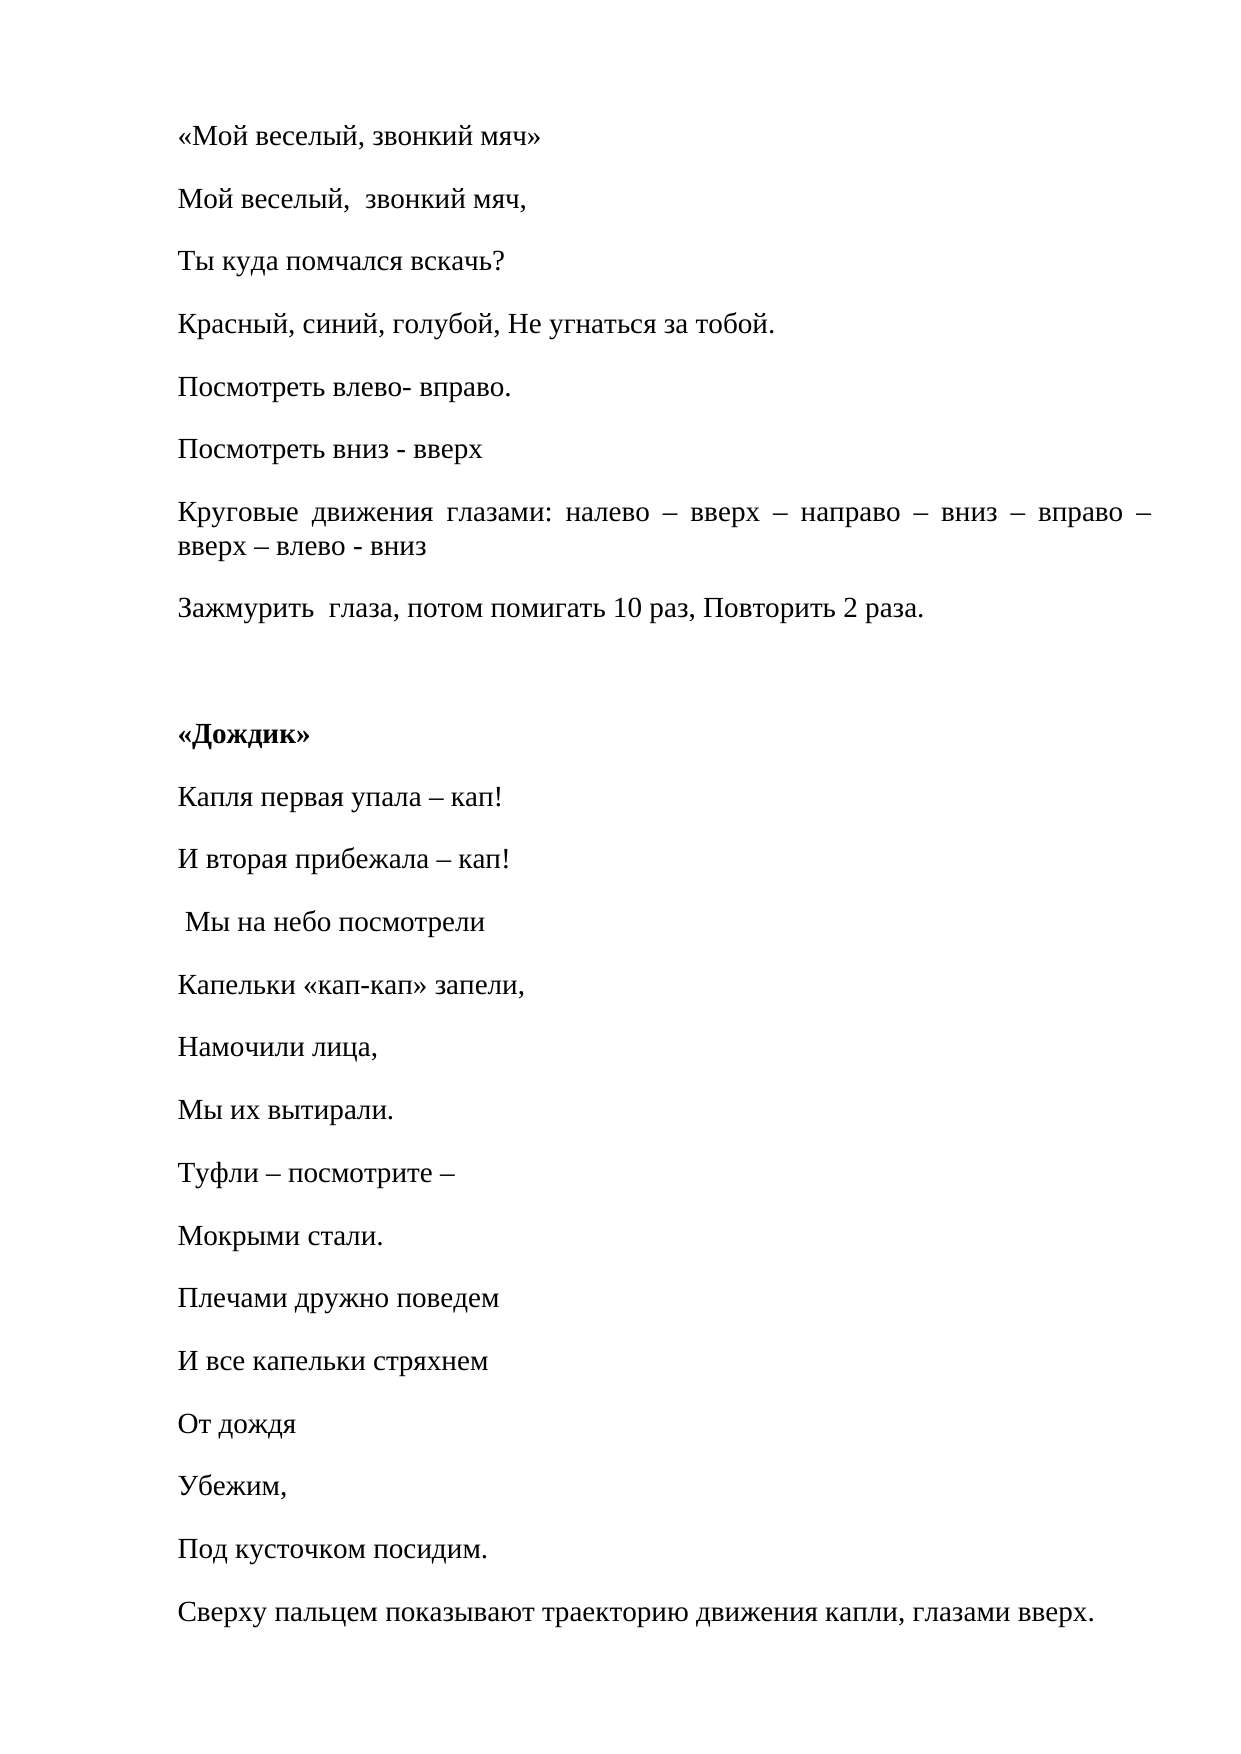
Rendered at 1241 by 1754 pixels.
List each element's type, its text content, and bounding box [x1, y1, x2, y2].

text «Мой веселый, звонкий мяч» [177, 118, 1152, 152]
text Посмотреть влево- вправо. [177, 369, 1152, 402]
text «Дождик» [177, 716, 1152, 749]
text И вторая прибежала – кап! [177, 841, 1152, 875]
text Зажмурить глаза, потом помигать 10 раз, Повторить 2 раза. [177, 591, 1152, 624]
text Мы на небо посмотрели [177, 904, 1152, 938]
text Капля первая упала – кап! [177, 779, 1152, 812]
text Капельки «кап-кап» запели, [177, 967, 1152, 1000]
text Мокрыми стали. [177, 1218, 1152, 1251]
text От дождя [177, 1406, 1152, 1439]
text Плечами дружно поведем [177, 1280, 1152, 1314]
text Посмотреть вниз - вверх [177, 432, 1152, 465]
text Круговые движения глазами: налево – вверх – направо – вниз – вправо – вверх – влево - вниз [177, 494, 1152, 561]
text И все капельки стряхнем [177, 1343, 1152, 1377]
text Красный, синий, голубой, Не угнаться за тобой. [177, 306, 1152, 340]
text Туфли – посмотрите – [177, 1155, 1152, 1188]
text Мой веселый, звонкий мяч, [177, 181, 1152, 214]
text Под кусточком посидим. [177, 1531, 1152, 1565]
text Сверху пальцем показывают траекторию движения капли, глазами вверх. [177, 1594, 1152, 1627]
text Убежим, [177, 1468, 1152, 1502]
text Намочили лица, [177, 1029, 1152, 1063]
text Ты куда помчался вскачь? [177, 243, 1152, 277]
text Мы их вытирали. [177, 1092, 1152, 1126]
